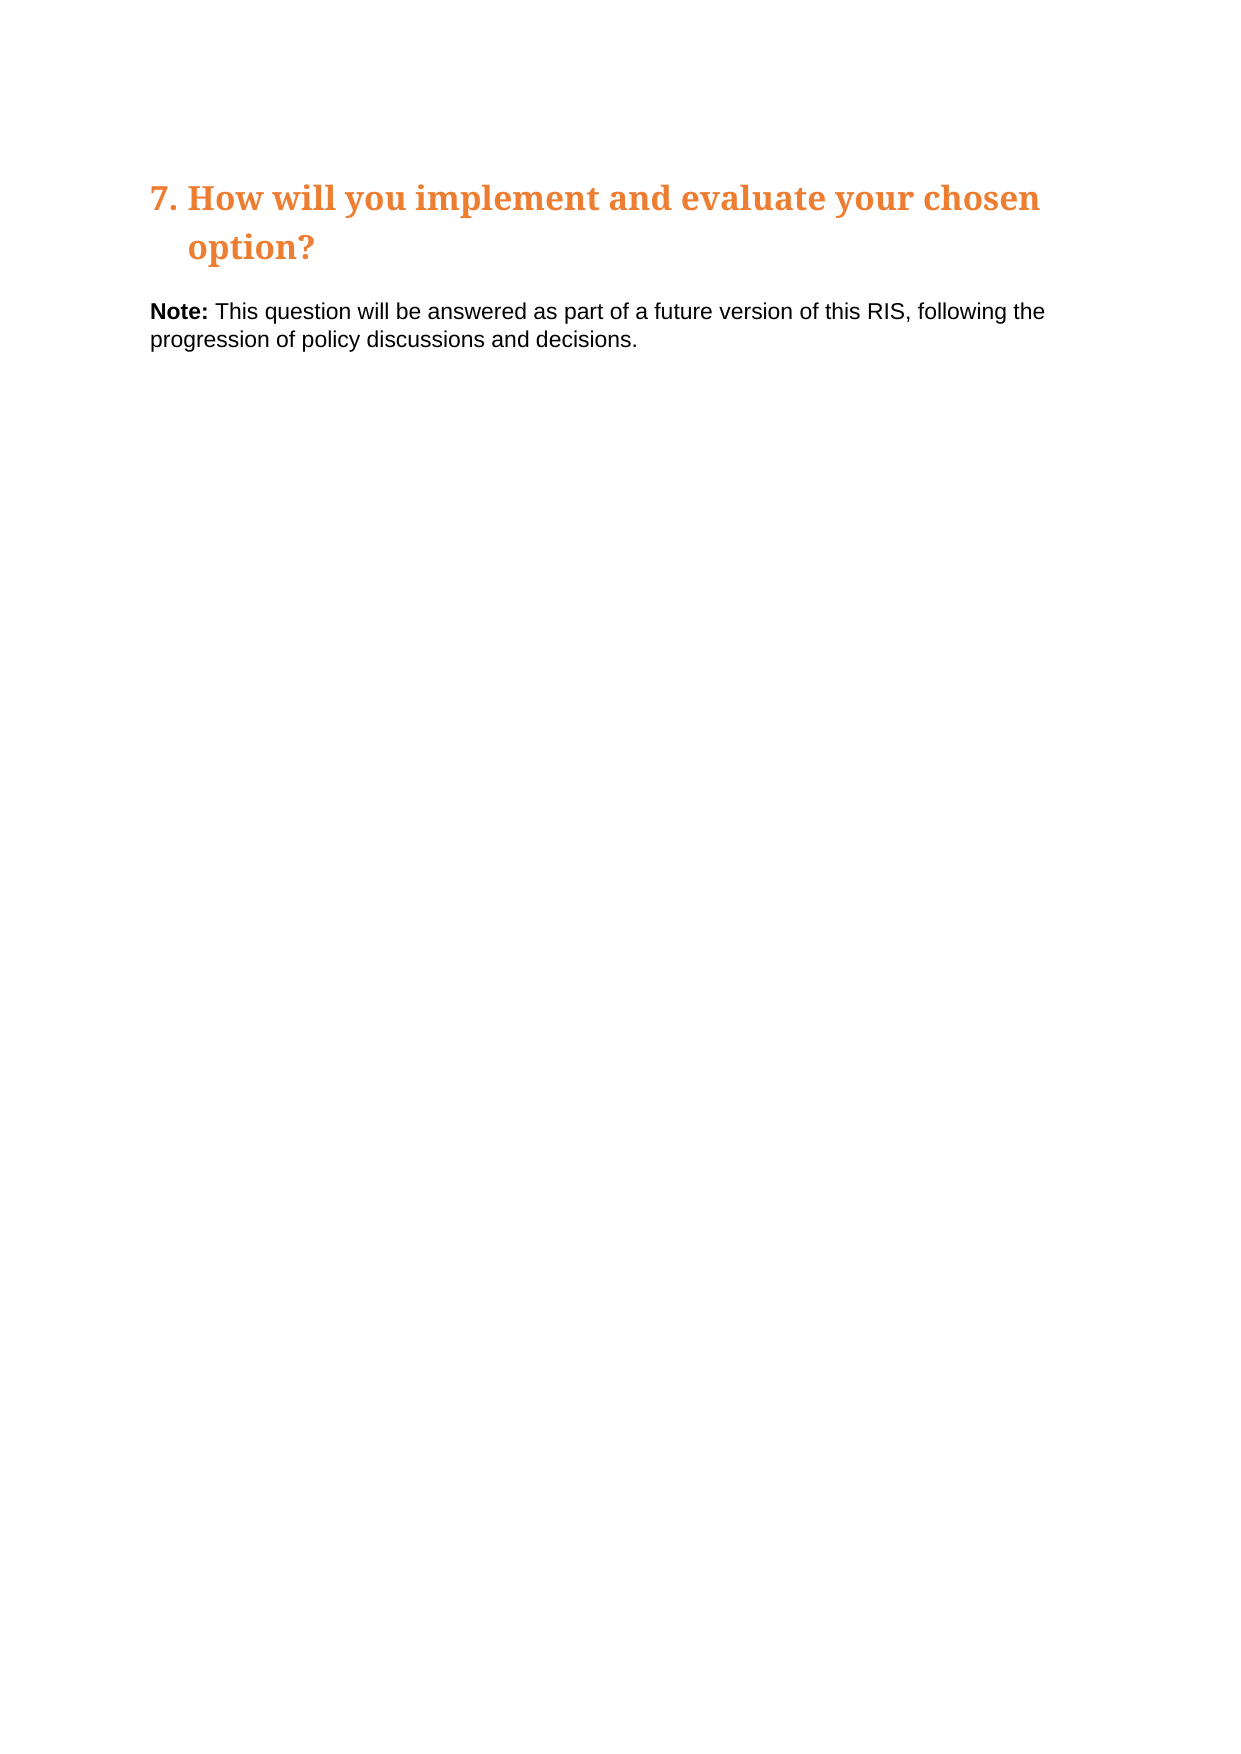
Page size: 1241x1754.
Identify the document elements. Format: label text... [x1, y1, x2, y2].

text Note: This question will be answered as part of a future version of this RIS, following the progression of policy discussions and decisions. [150, 298, 1090, 353]
subtitle How will you implement and evaluate your chosen option? [150, 175, 1090, 269]
